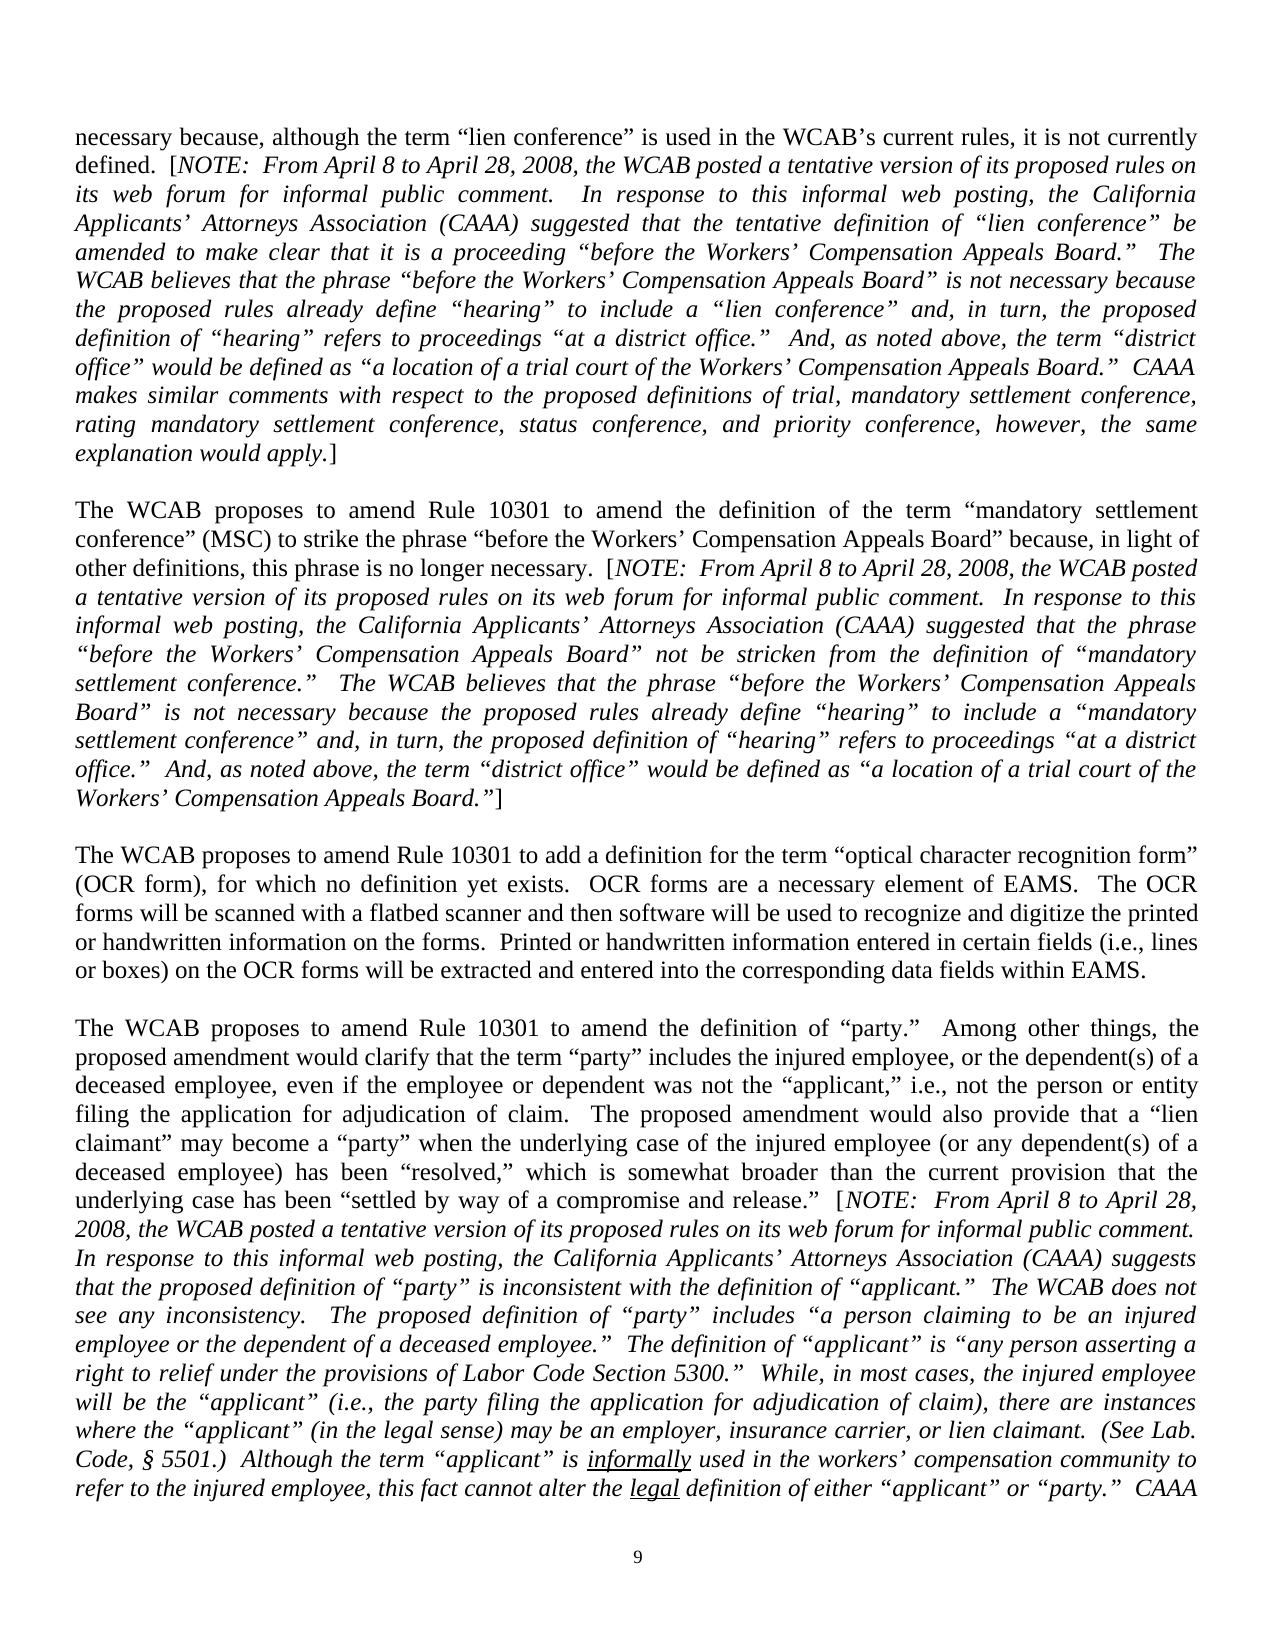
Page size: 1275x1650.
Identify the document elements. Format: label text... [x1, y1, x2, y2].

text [75, 1013, 1200, 1502]
text The proposes to amend Rule 10301 to add a definition for the term “optical character recognition form” (OCR form), for which no definition yet exists. OCR forms are a necessary element of EAMS. The OCR forms will be scanned with a flatbed scanner and then software will be used to recognize and digitize the printed or handwritten information on the forms. Printed or handwritten information entered in certain fields (i.e., lines or boxes) on the OCR forms will be extracted and entered into the corresponding data fields within EAMS. [75, 841, 1200, 984]
text The proposes to amend Rule 10301 to amend the definition of the term “mandatory settlement conference” (MSC) to strike the phrase “before the Workers’ Compensation Appeals Board” because, in light of other definitions, this phrase is no longer necessary. [NOTE: From April 8 to April 28, 2008, the posted a tentative version of its proposed rules on its web forum for informal public comment. In response to this informal web posting, the Applicants’ Attorneys Association (CAAA) suggested that the phrase “before the Workers’ Compensation Appeals Board” not be stricken from the definition of “mandatory settlement conference.” The believes that the phrase “before the Workers’ Compensation Appeals Board” is not necessary because the proposed rules already define “hearing” to include a “mandatory settlement conference” and, in turn, the proposed definition of “hearing” refers to proceedings “at a district office.” And, as noted above, the term “district office” would be defined as “a location of a trial court of the Workers’ Compensation Appeals Board.”] [75, 496, 1200, 812]
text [75, 122, 1200, 467]
